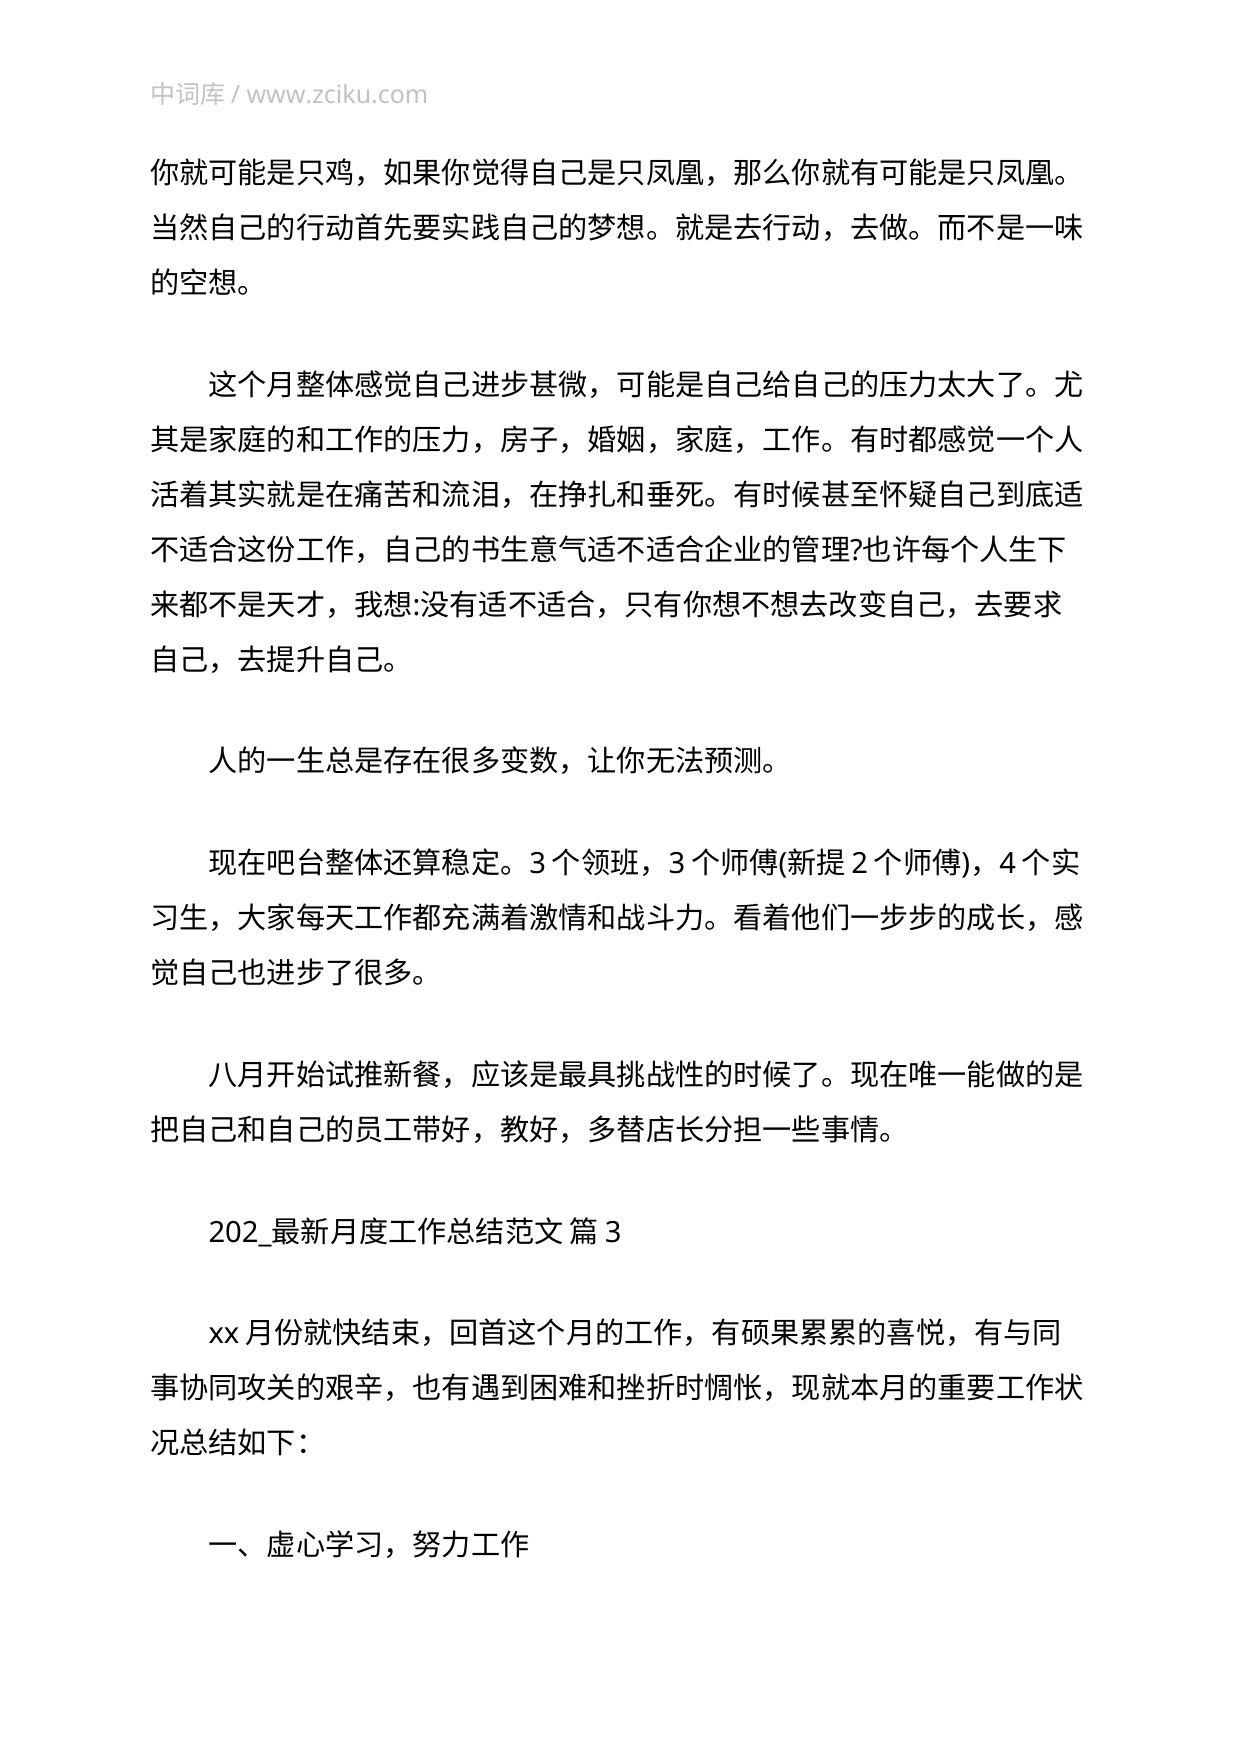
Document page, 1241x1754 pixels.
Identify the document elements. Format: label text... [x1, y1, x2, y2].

text 202_最新月度工作总结范文 篇3 [150, 1208, 1090, 1251]
text xx月份就快结束，回首这个月的工作，有硕果累累的喜悦，有与同事协同攻关的艰辛，也有遇到困难和挫折时惆怅，现就本月的重要工作状况总结如下： [150, 1310, 1090, 1462]
text 人的一生总是存在很多变数，让你无法预测。 [150, 738, 1090, 780]
text 现在吧台整体还算稳定。3个领班，3个师傅(新提2个师傅)，4个实习生，大家每天工作都充满着激情和战斗力。看着他们一步步的成长，感觉自己也进步了很多。 [150, 840, 1090, 992]
text 八月开始试推新餐，应该是最具挑战性的时候了。现在唯一能做的是把自己和自己的员工带好，教好，多替店长分担一些事情。 [150, 1051, 1090, 1149]
text 这个月整体感觉自己进步甚微，可能是自己给自己的压力太大了。尤其是家庭的和工作的压力，房子，婚姻，家庭，工作。有时都感觉一个人活着其实就是在痛苦和流泪，在挣扎和垂死。有时候甚至怀疑自己到底适不适合这份工作，自己的书生意气适不适合企业的管理?也许每个人生下来都不是天才，我想:没有适不适合，只有你想不想去改变自己，去要求自己，去提升自己。 [150, 362, 1090, 678]
text 一、虚心学习，努力工作 [150, 1522, 1090, 1564]
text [150, 150, 1090, 302]
